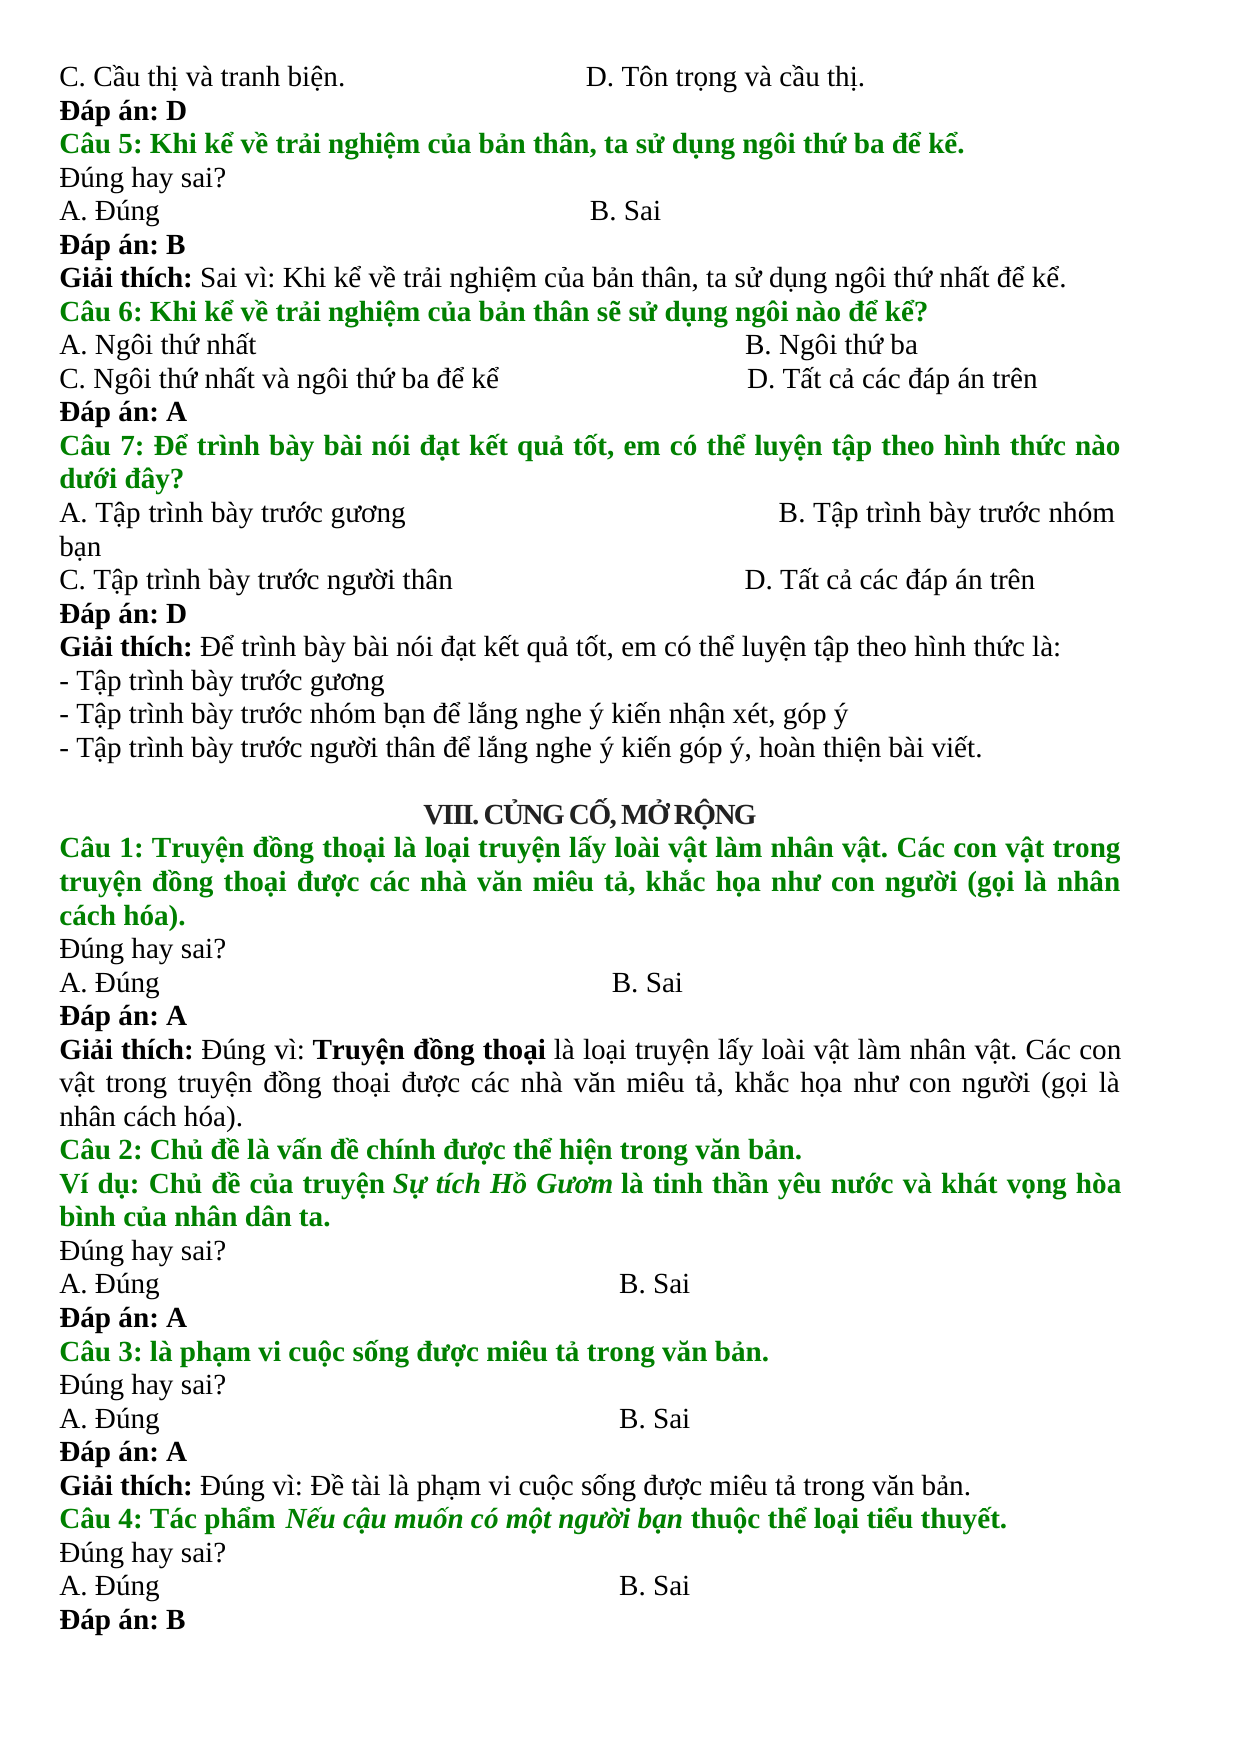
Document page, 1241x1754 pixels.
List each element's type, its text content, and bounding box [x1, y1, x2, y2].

text Đáp án: A [59, 1434, 1122, 1468]
text Đáp án: A [59, 394, 1122, 428]
text Đúng hay sai? [59, 1233, 1122, 1267]
text Giải thích: Đúng vì: Truyện đồng thoại là loại truyện lấy loài vật làm nhân vật. Các con vật trong truyện đồng thoại được các nhà văn miêu tả, khắc họa như con người (gọi là nhân cách hóa). [59, 1032, 1122, 1132]
text Đáp án: D [59, 596, 1122, 629]
text A. Đúng B. Sai [59, 965, 1122, 998]
text Câu 7: Để trình bày bài nói đạt kết quả tốt, em có thể luyện tập theo hình thức nào dưới đây? [59, 428, 1122, 495]
text A. Đúng B. Sai [59, 1401, 1122, 1434]
text A. Tập trình bày trước gương B. Tập trình bày trước nhóm bạn [59, 495, 1122, 562]
text VIII. CỦNG CỐ, MỞ RỘNG [59, 797, 1122, 831]
text Câu 2: Chủ đề là vấn đề chính được thể hiện trong văn bản. [59, 1132, 1122, 1166]
text Câu 6: Khi kể về trải nghiệm của bản thân sẽ sử dụng ngôi nào để kể? [59, 294, 1122, 327]
text Giải thích: Sai vì: Khi kể về trải nghiệm của bản thân, ta sử dụng ngôi thứ nhất để kể. [59, 260, 1122, 294]
text A. Đúng B. Sai [59, 1568, 1122, 1602]
text Đáp án: B [59, 227, 1122, 260]
text Câu 4: Tác phẩm Nếu cậu muốn có một người bạn thuộc thể loại tiểu thuyết. [59, 1501, 1122, 1535]
text A. Ngôi thứ nhất B. Ngôi thứ ba [59, 327, 1122, 361]
text - Tập trình bày trước gương [59, 663, 1122, 696]
text Đáp án: D [59, 93, 1122, 126]
text Câu 1: Truyện đồng thoại là loại truyện lấy loài vật làm nhân vật. Các con vật trong truyện đồng thoại được các nhà văn miêu tả, khắc họa như con người (gọi là nhân cách hóa). [59, 831, 1122, 931]
text Ví dụ: Chủ đề của truyện Sự tích Hồ Gươm là tinh thần yêu nước và khát vọng hòa bình của nhân dân ta. [59, 1166, 1122, 1233]
text Đáp án: B [59, 1602, 1122, 1636]
text Câu 5: Khi kể về trải nghiệm của bản thân, ta sử dụng ngôi thứ ba để kể. [59, 126, 1122, 160]
text C. Ngôi thứ nhất và ngôi thứ ba để kể D. Tất cả các đáp án trên [59, 361, 1122, 394]
text Câu 3: là phạm vi cuộc sống được miêu tả trong văn bản. [59, 1334, 1122, 1367]
text Đúng hay sai? [59, 160, 1122, 193]
text Đúng hay sai? [59, 931, 1122, 965]
text C. Tập trình bày trước người thân D. Tất cả các đáp án trên [59, 562, 1122, 596]
text Đúng hay sai? [59, 1367, 1122, 1401]
text Giải thích: Đúng vì: Đề tài là phạm vi cuộc sống được miêu tả trong văn bản. [59, 1468, 1122, 1501]
text - Tập trình bày trước nhóm bạn để lắng nghe ý kiến nhận xét, góp ý [59, 696, 1122, 730]
text Giải thích: Để trình bày bài nói đạt kết quả tốt, em có thể luyện tập theo hình thức là: [59, 629, 1122, 663]
text A. Đúng B. Sai [59, 1267, 1122, 1300]
text - Tập trình bày trước người thân để lắng nghe ý kiến góp ý, hoàn thiện bài viết. [59, 730, 1122, 763]
text Đáp án: A [59, 1300, 1122, 1334]
text Đúng hay sai? [59, 1535, 1122, 1568]
text C. Cầu thị và tranh biện. D. Tôn trọng và cầu thị. [59, 59, 1122, 93]
text Đáp án: A [59, 998, 1122, 1032]
text A. Đúng B. Sai [59, 193, 1122, 227]
